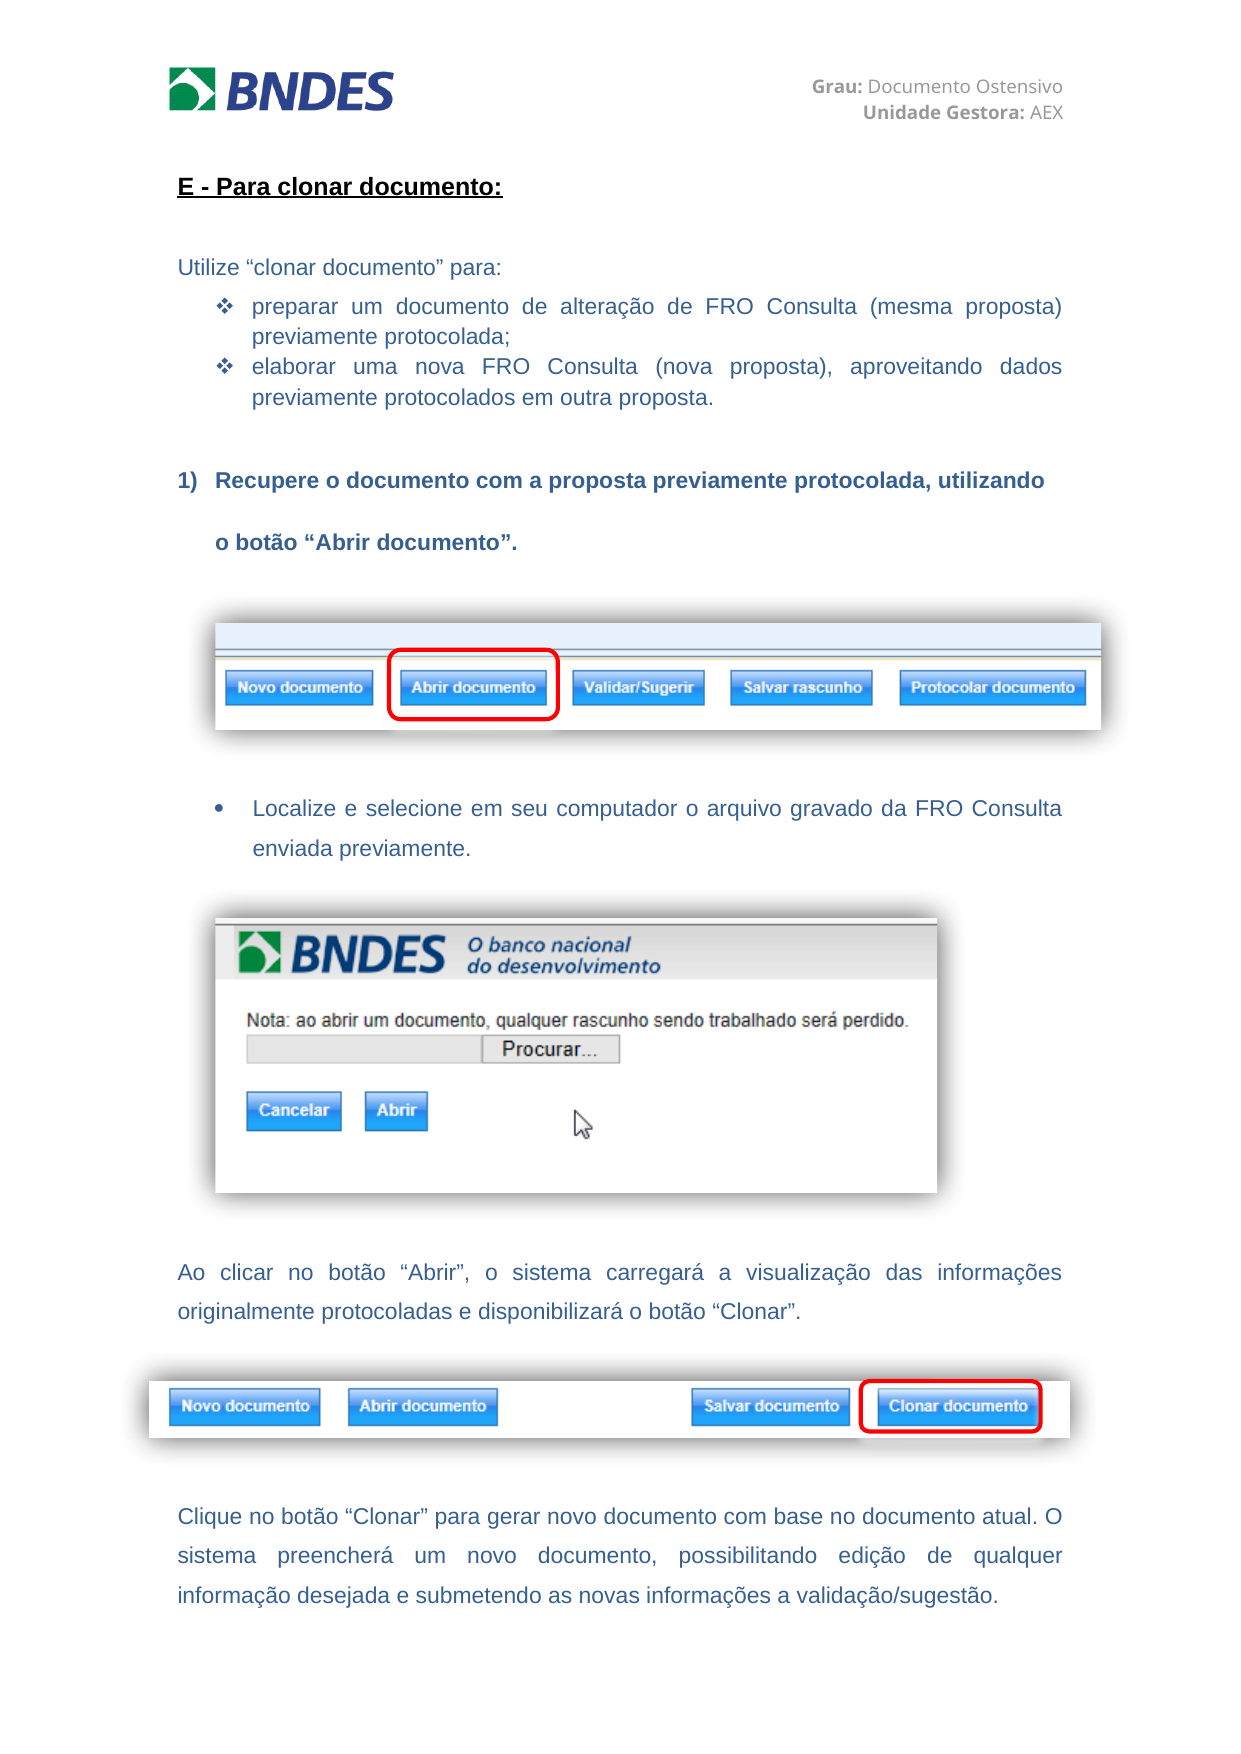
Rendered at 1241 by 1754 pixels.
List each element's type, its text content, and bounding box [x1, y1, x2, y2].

picture [215, 623, 1102, 730]
picture [868, 1396, 1034, 1429]
text Utilize “clonar documento” para: [177, 254, 1063, 280]
picture [215, 918, 938, 1193]
picture [1040, 1381, 1070, 1438]
text Ao clicar no botão “Abrir”, o sistema carregará a visualização das informações originalmente protocoladas e disponibilizará o botão “Clonar”. [177, 1258, 1063, 1324]
subtitle E - Para clonar documento: [177, 171, 1063, 200]
list Recupere o documento com a proposta previamente protocolada, utilizando o botão “Abrir documento”. [177, 467, 1063, 558]
text Clique no botão “Clonar” para gerar novo documento com base no documento atual. O sistema preencherá um novo documento, possibilitando edição de qualquer informação desejada e submetendo as novas informações a validação/sugestão. [177, 1503, 1063, 1608]
list Localize e selecione em seu computador o arquivo gravado da FRO Consulta enviada previamente. [215, 795, 1063, 861]
list preparar um documento de alteração de FRO Consulta (mesma proposta) previamente protocolada; [214, 293, 1063, 349]
picture [149, 1381, 862, 1438]
picture [396, 665, 551, 717]
list elaborar uma nova FRO Consulta (nova proposta), aproveitando dados previamente protocolados em outra proposta. [214, 353, 1063, 410]
